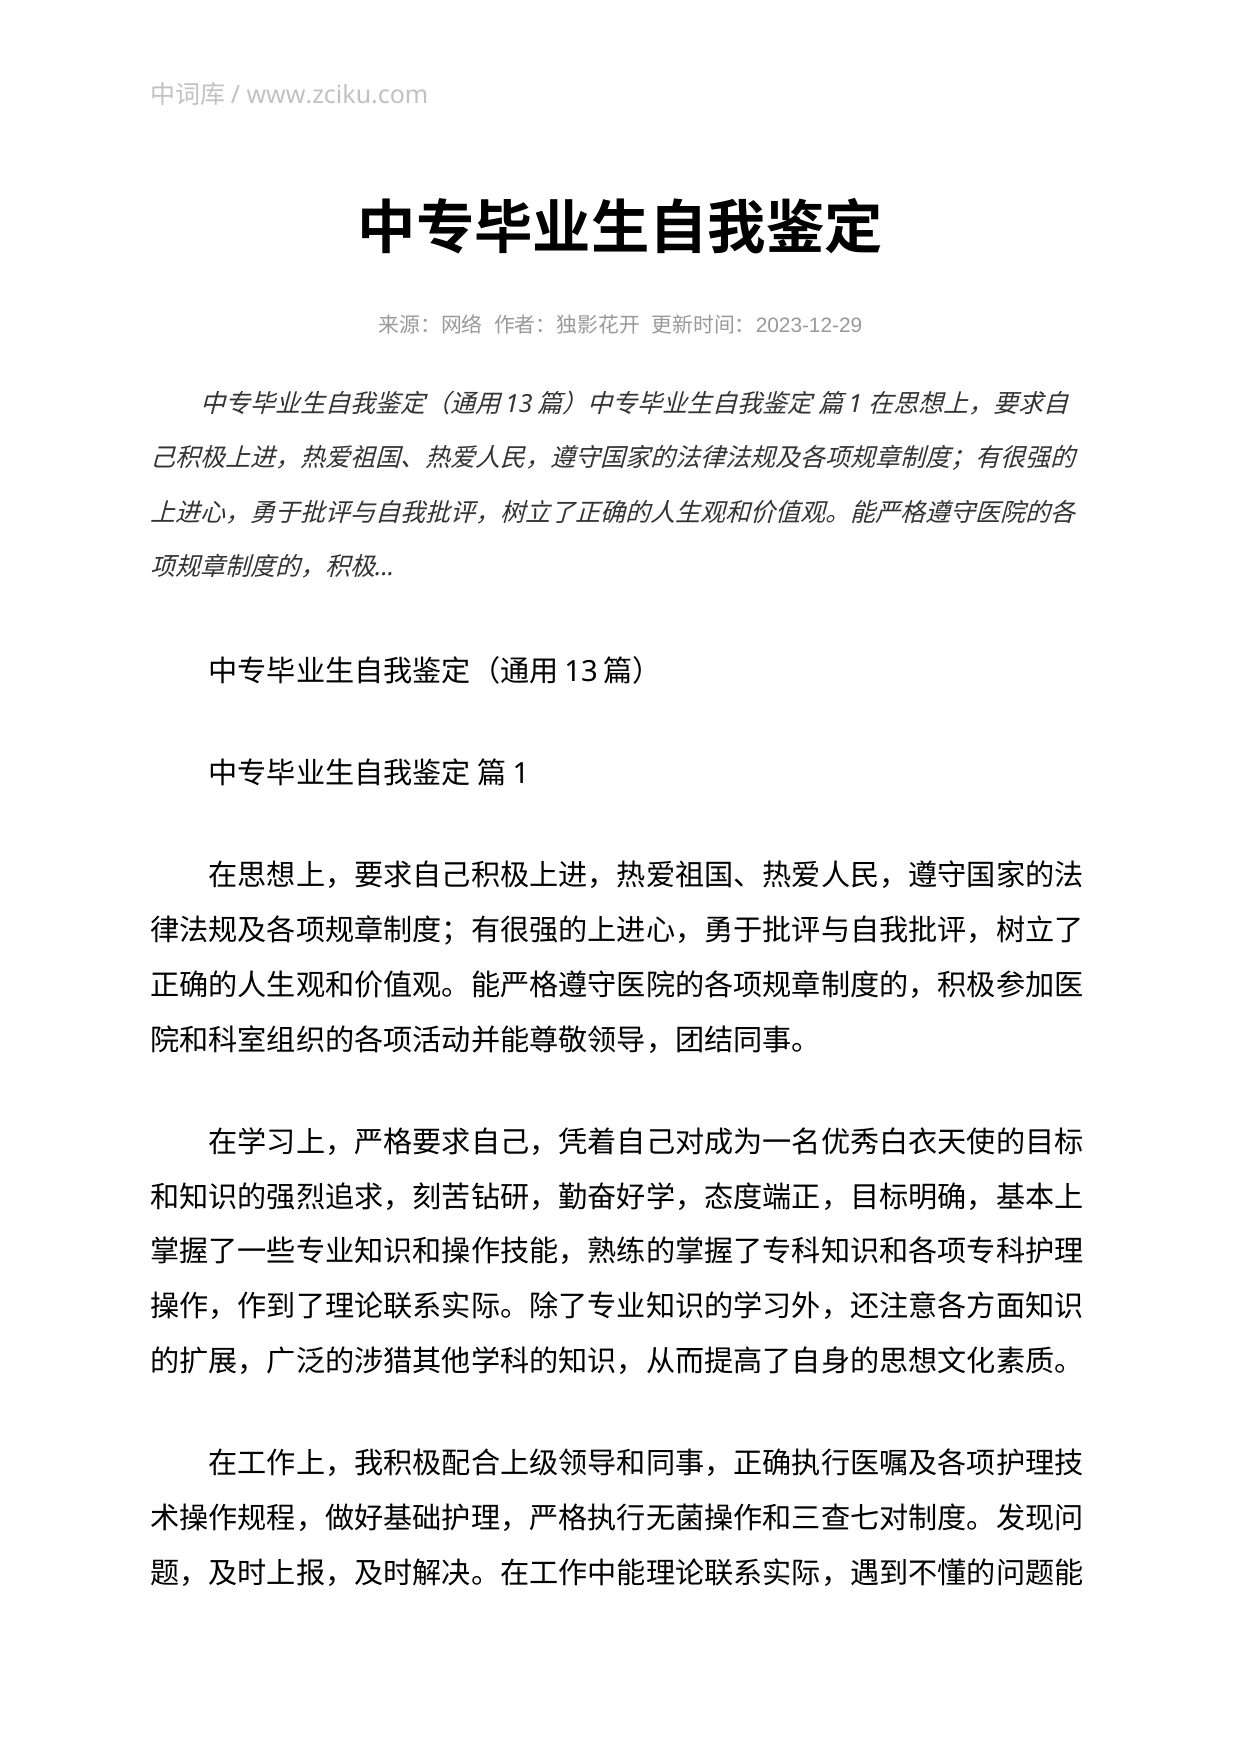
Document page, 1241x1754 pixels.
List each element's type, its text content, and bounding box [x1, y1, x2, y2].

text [150, 1439, 1090, 1592]
text 中专毕业生自我鉴定（通用13篇） [150, 648, 1090, 690]
subtitle 中专毕业生自我鉴定 [150, 181, 1090, 266]
text 在学习上，严格要求自己，凭着自己对成为一名优秀白衣天使的目标和知识的强烈追求，刻苦钻研，勤奋好学，态度端正，目标明确，基本上掌握了一些专业知识和操作技能，熟练的掌握了专科知识和各项专科护理操作，作到了理论联系实际。除了专业知识的学习外，还注意各方面知识的扩展，广泛的涉猎其他学科的知识，从而提高了自身的思想文化素质。 [150, 1118, 1090, 1380]
text 来源：网络 作者：独影花开 更新时间：2023-12-29 [150, 313, 1090, 337]
text 中专毕业生自我鉴定 篇1 [150, 750, 1090, 792]
text 在思想上，要求自己积极上进，热爱祖国、热爱人民，遵守国家的法律法规及各项规章制度；有很强的上进心，勇于批评与自我批评，树立了正确的人生观和价值观。能严格遵守医院的各项规章制度的，积极参加医院和科室组织的各项活动并能尊敬领导，团结同事。 [150, 852, 1090, 1059]
text 中专毕业生自我鉴定（通用13篇）中专毕业生自我鉴定 篇1 在思想上，要求自己积极上进，热爱祖国、热爱人民，遵守国家的法律法规及各项规章制度；有很强的上进心，勇于批评与自我批评，树立了正确的人生观和价值观。能严格遵守医院的各项规章制度的，积极... [150, 383, 1090, 583]
